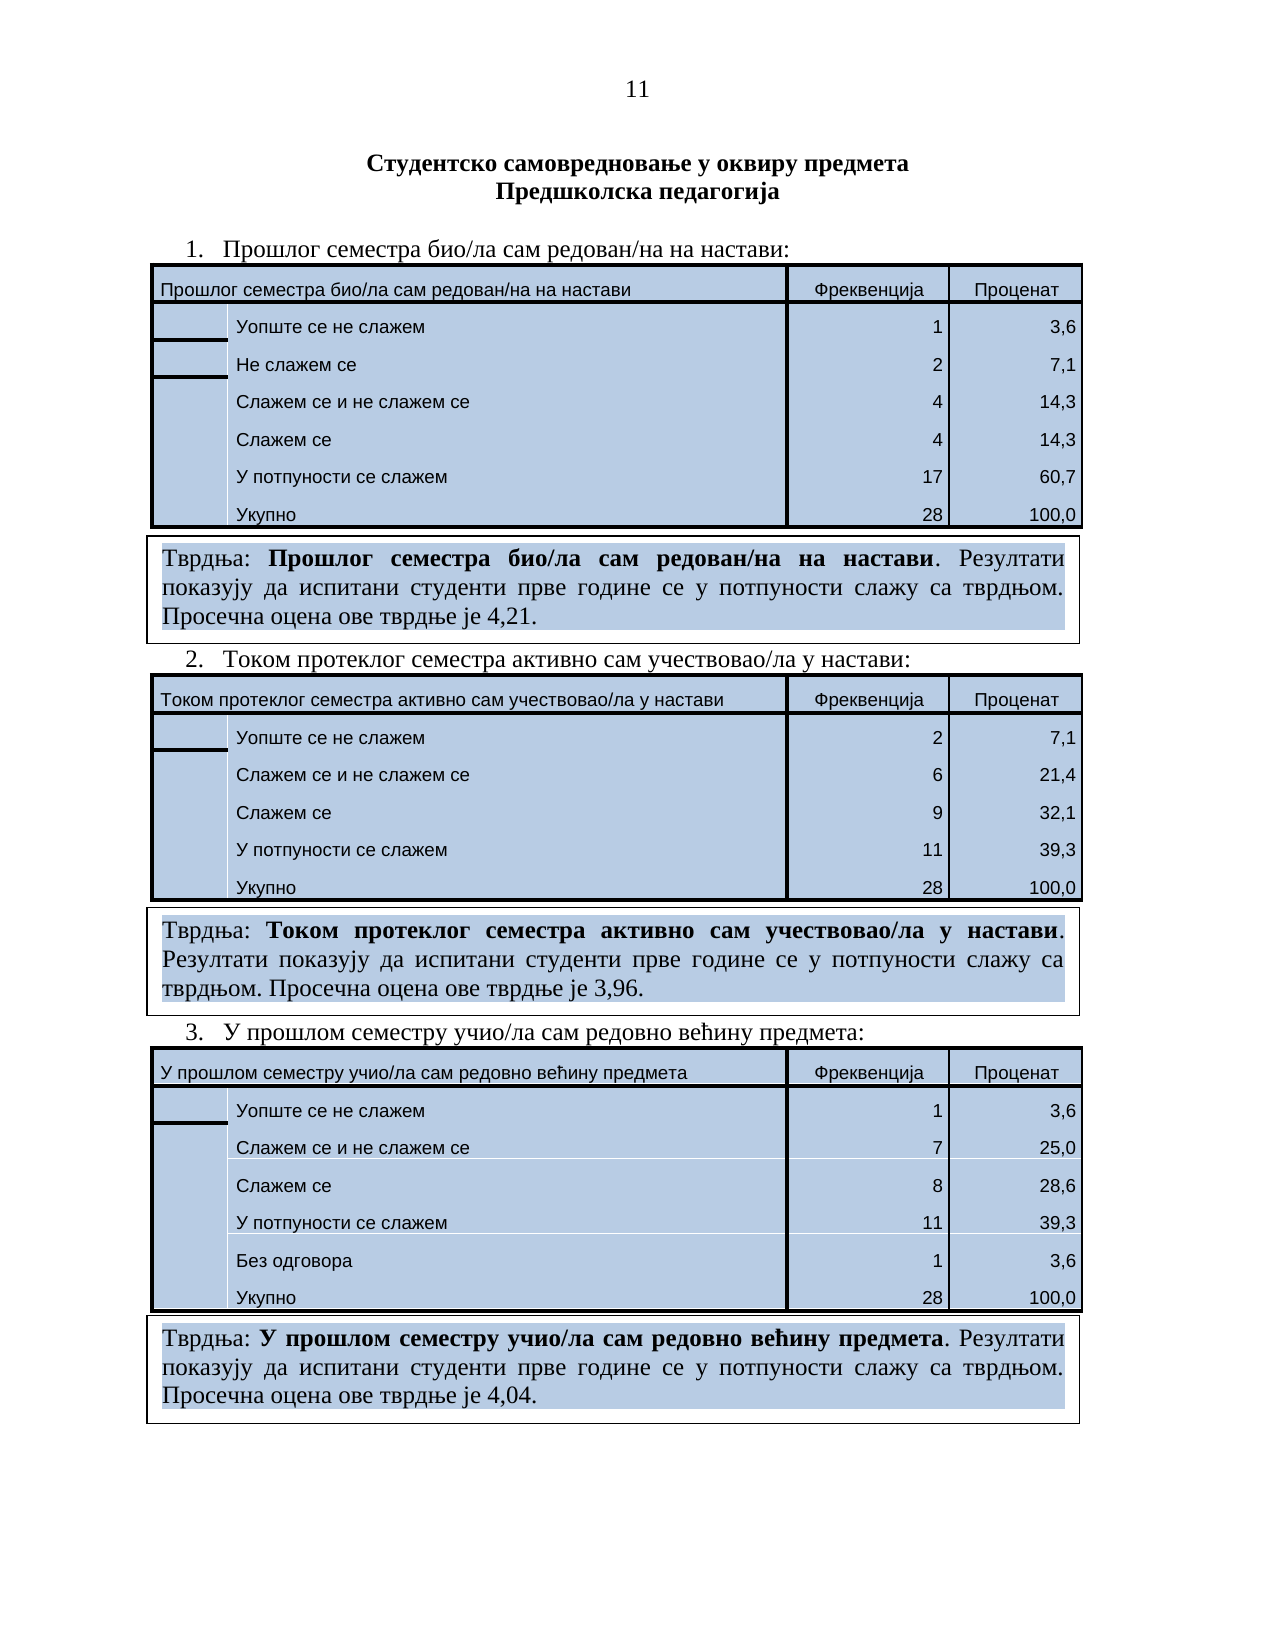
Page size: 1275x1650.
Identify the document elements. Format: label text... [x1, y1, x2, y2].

table_cell 100,0 [950, 1271, 1081, 1308]
table_cell 3,6 [950, 1088, 1081, 1121]
table_cell 21,4 [950, 748, 1081, 786]
table_cell Укупно [228, 861, 785, 898]
table_cell 7 [789, 1121, 948, 1158]
table_cell 1 [789, 304, 948, 338]
table_header Прошлог семестра био/ла сам редован/на на настави [154, 267, 785, 300]
table_cell 4 [789, 413, 948, 450]
text Студентско самовредновање у оквиру предмета [148, 148, 1127, 176]
list Током протеклог семестра активно сам учествовао/ла у настави: [185, 644, 1127, 673]
table_cell У потпуности се слажем [228, 1196, 785, 1233]
table_cell 32,1 [950, 786, 1081, 823]
table_header Проценат [950, 267, 1081, 300]
table_cell У потпуности се слажем [228, 450, 785, 488]
text Предшколска педагогија [148, 176, 1127, 205]
table_header Проценат [950, 1050, 1081, 1083]
table_cell Без одговора [228, 1234, 785, 1271]
table_cell Слажем се и не слажем се [228, 375, 785, 413]
table_cell 11 [789, 1196, 948, 1233]
table_header Фреквенција [789, 1050, 948, 1083]
table_header Током протеклог семестра активно сам учествовао/ла у настави [154, 677, 785, 711]
table_cell 28 [789, 1271, 948, 1308]
table_cell Слажем се [228, 786, 785, 823]
table_cell 39,3 [950, 1196, 1081, 1233]
table_cell 1 [789, 1234, 948, 1271]
table_cell У потпуности се слажем [228, 823, 785, 861]
table_cell 3,6 [950, 304, 1081, 338]
table_cell 11 [789, 823, 948, 861]
list У прошлом семестру учио/ла сам редовно већину предмета: [185, 1017, 1127, 1046]
table_cell 25,0 [950, 1121, 1081, 1158]
list Прошлог семестра био/ла сам редован/на на настави: [185, 234, 1127, 263]
table_cell Укупно [228, 1271, 785, 1308]
table_cell 3,6 [950, 1234, 1081, 1271]
table_cell 2 [789, 715, 948, 748]
table_cell Слажем се [228, 413, 785, 450]
table_cell 7,1 [950, 715, 1081, 748]
table_cell Слажем се и не слажем се [228, 1121, 785, 1158]
table_header Фреквенција [789, 677, 948, 711]
table_cell [154, 1088, 227, 1121]
table_header Фреквенција [789, 267, 948, 300]
table_cell [154, 752, 227, 898]
table_cell Слажем се и не слажем се [228, 748, 785, 786]
table_cell 8 [789, 1159, 948, 1196]
table_cell 2 [789, 338, 948, 375]
table_cell 4 [789, 375, 948, 413]
table_cell Уопште се не слажем [228, 715, 785, 748]
table_cell 17 [789, 450, 948, 488]
table_cell 28 [789, 488, 948, 525]
table_header У прошлом семестру учио/ла сам редовно већину предмета [154, 1050, 785, 1083]
table_cell 100,0 [950, 861, 1081, 898]
table_cell Не слажем се [228, 338, 785, 375]
table_cell [154, 1125, 227, 1308]
table_cell [154, 342, 227, 375]
table_cell 14,3 [950, 413, 1081, 450]
table_cell 39,3 [950, 823, 1081, 861]
table_cell Слажем се [228, 1159, 785, 1196]
table_cell 9 [789, 786, 948, 823]
table_header Проценат [950, 677, 1081, 711]
table_cell 1 [789, 1088, 948, 1121]
table_cell [154, 715, 227, 748]
table_cell [154, 304, 227, 338]
table_cell 100,0 [950, 488, 1081, 525]
table_cell Уопште се не слажем [228, 304, 785, 338]
table_cell [154, 379, 227, 525]
table_cell Уопште се не слажем [228, 1088, 785, 1121]
table_cell 28,6 [950, 1159, 1081, 1196]
table_cell 6 [789, 748, 948, 786]
table_cell 60,7 [950, 450, 1081, 488]
table_cell Укупно [228, 488, 785, 525]
table_cell 28 [789, 861, 948, 898]
table_cell 7,1 [950, 338, 1081, 375]
table_cell 14,3 [950, 375, 1081, 413]
